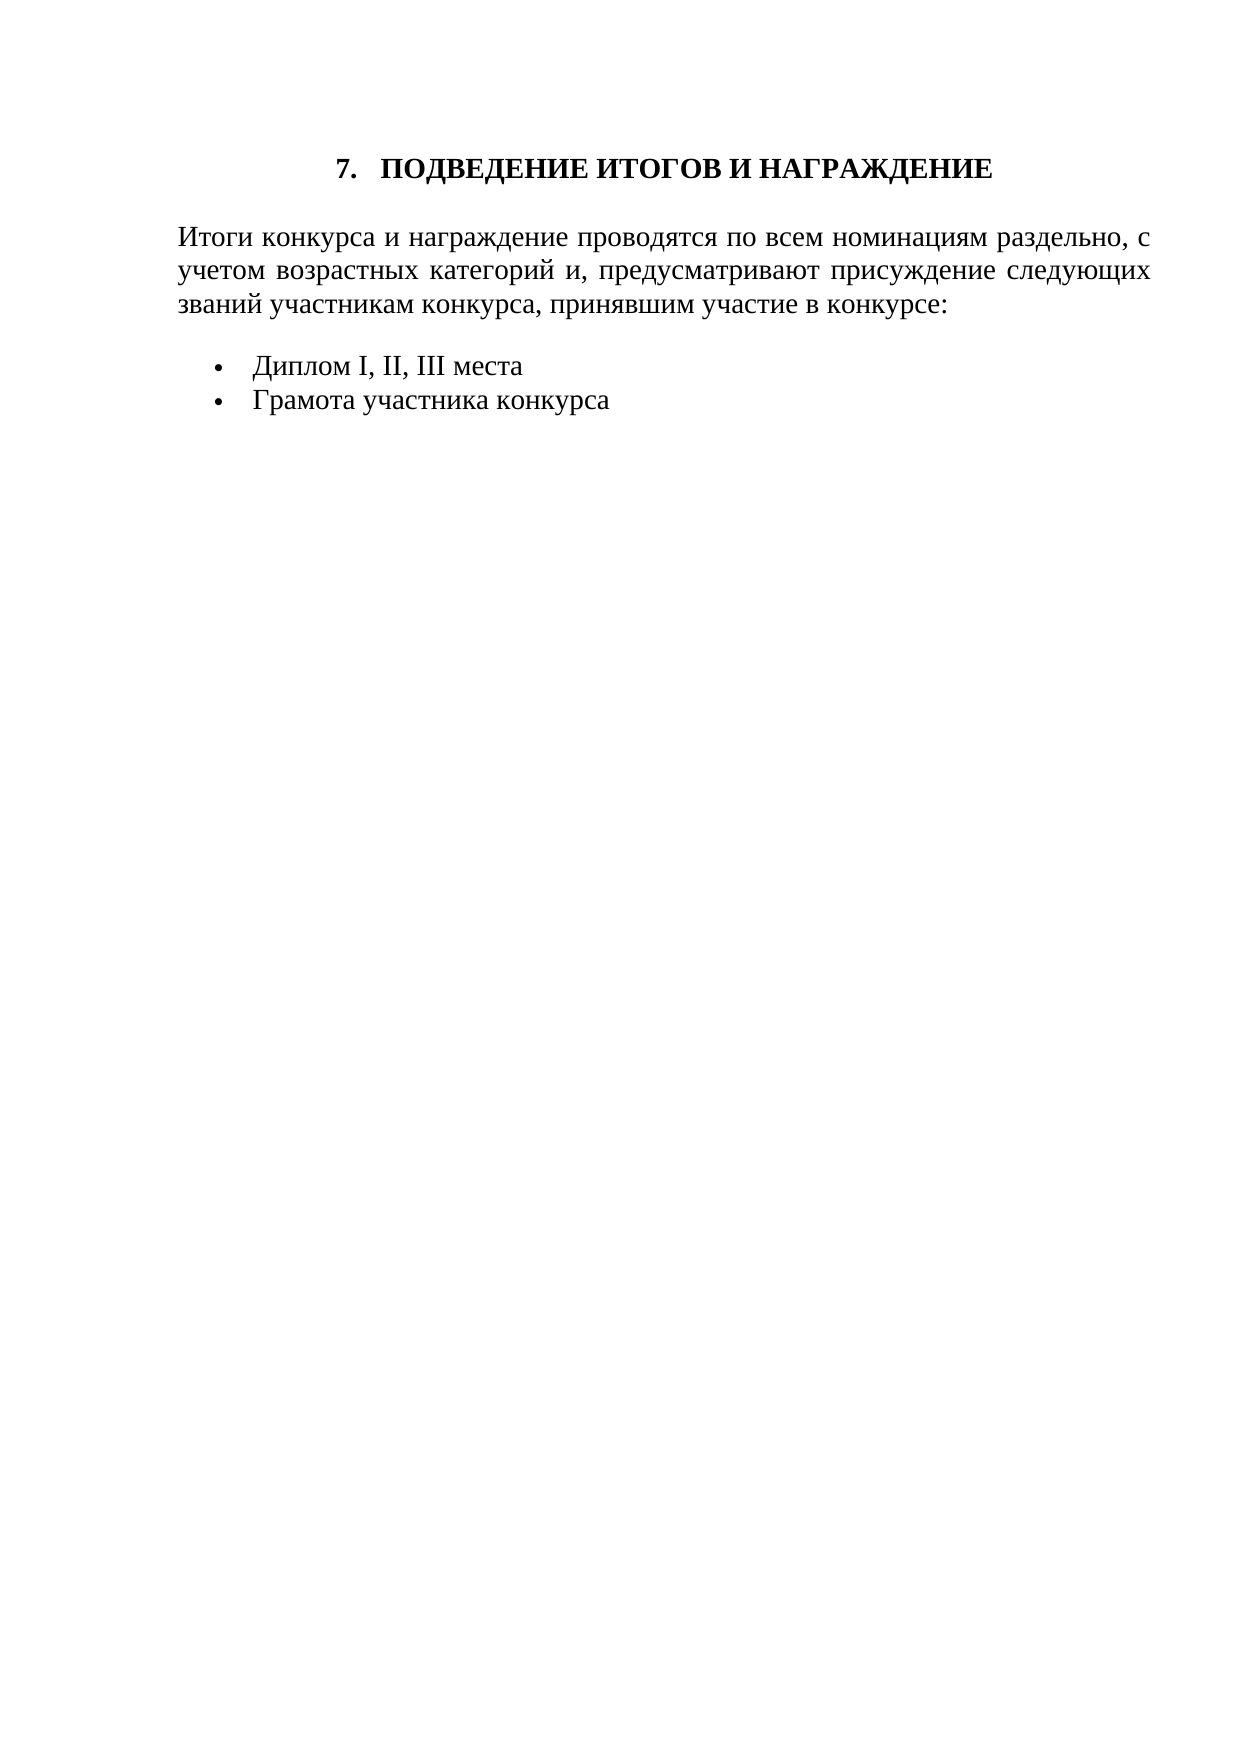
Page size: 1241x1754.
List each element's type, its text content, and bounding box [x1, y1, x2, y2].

text Итоги конкурса и награждение проводятся по всем номинациям раздельно, с учетом возрастных категорий и, предусматривают присуждение следующих званий участникам конкурса, принявшим участие в конкурсе: [177, 219, 1152, 319]
list Грамота участника конкурса [215, 382, 1152, 416]
list ПОДВЕДЕНИЕ ИТОГОВ И НАГРАЖДЕНИЕ [177, 152, 1152, 185]
list Диплом I, II, III места [215, 348, 1152, 382]
